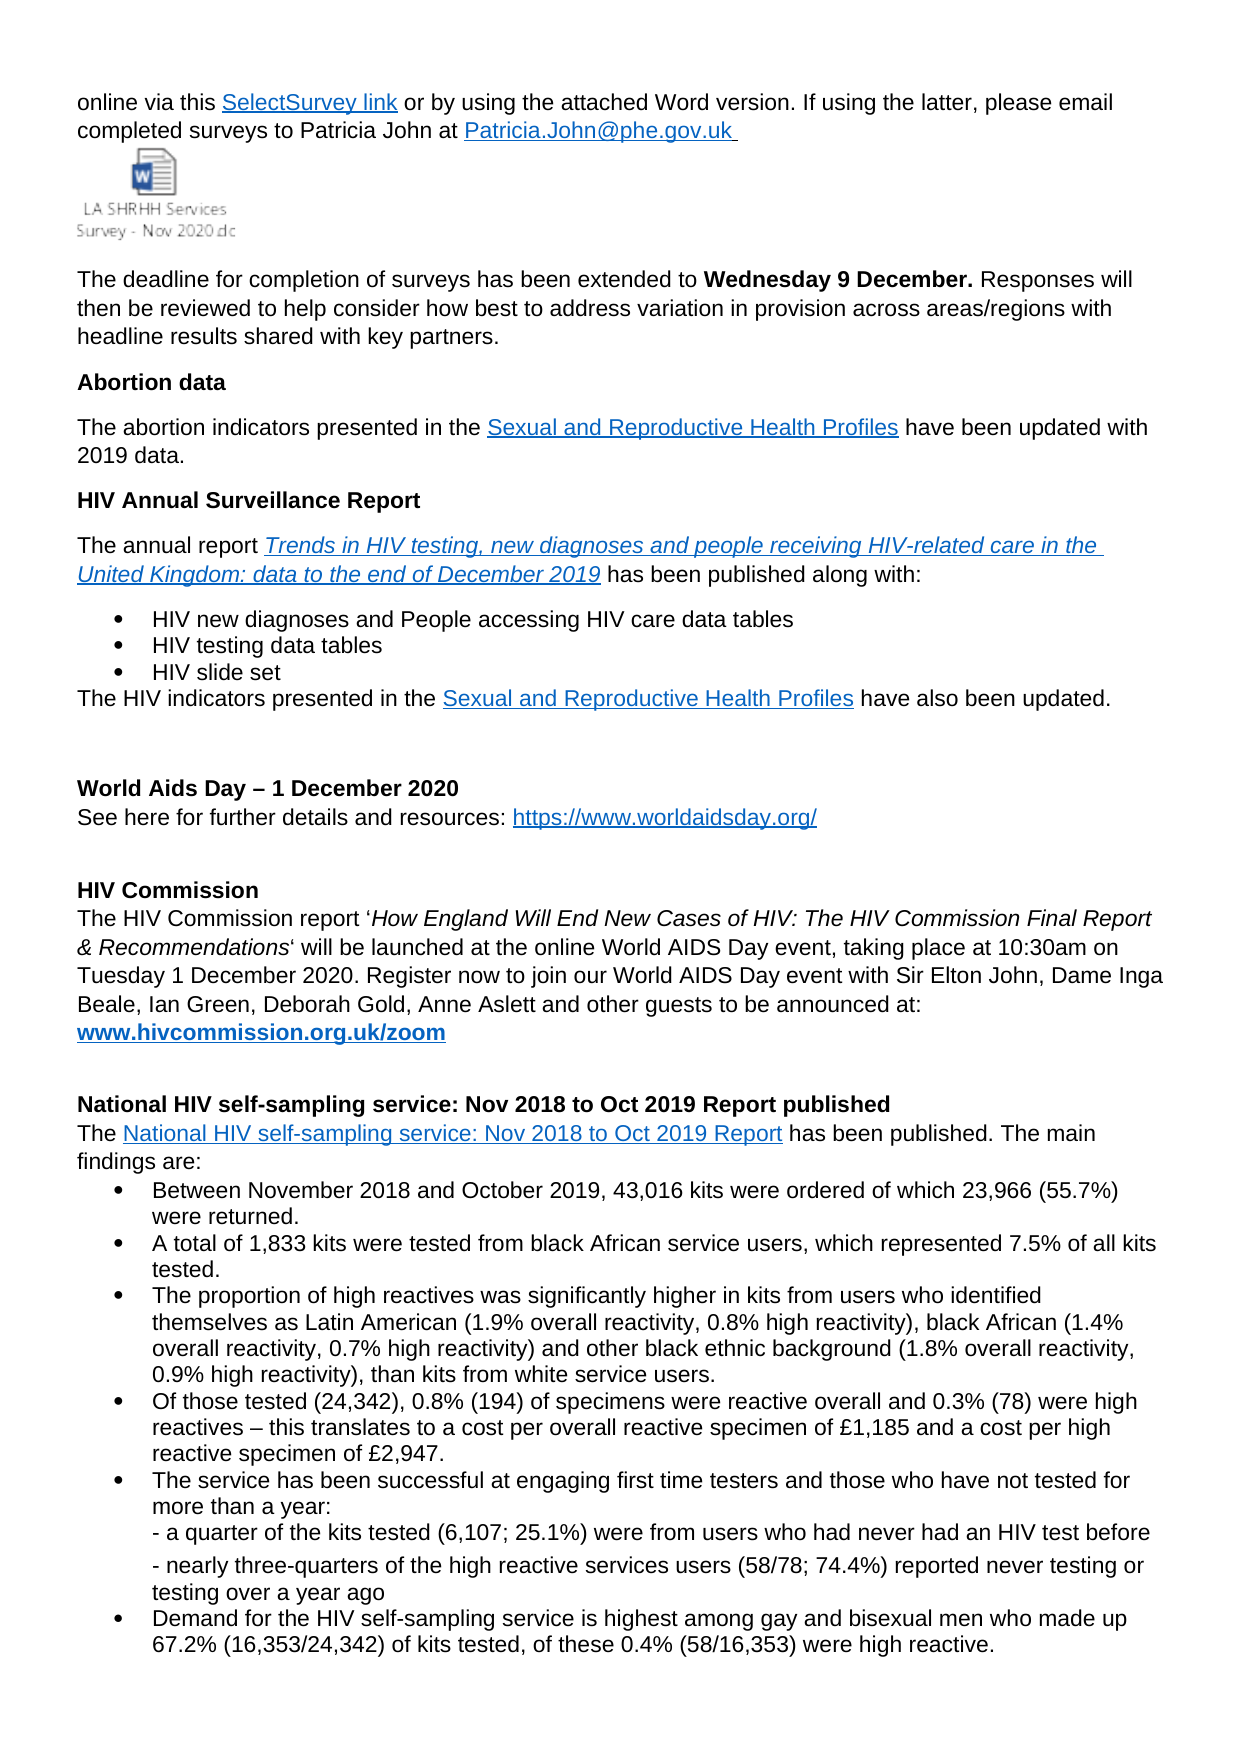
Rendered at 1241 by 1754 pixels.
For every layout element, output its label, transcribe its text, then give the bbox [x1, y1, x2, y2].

list HIV testing data tables [114, 632, 1163, 658]
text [77, 89, 1163, 143]
text The abortion indicators presented in the Sexual and Reproductive Health Profiles have been updated with 2019 data. [77, 413, 1163, 468]
text HIV Commission [77, 877, 1163, 903]
list Between November 2018 and October 2019, 43,016 kits were ordered of which 23,966 (55.7%) were returned. [114, 1177, 1163, 1229]
list Of those tested (24,342), 0.8% (194) of specimens were reactive overall and 0.3% (78) were high reactives – this translates to a cost per overall reactive specimen of £1,185 and a cost per high reactive specimen of £2,947. [114, 1388, 1163, 1467]
list HIV slide set [114, 658, 1163, 685]
text The annual report Trends in HIV testing, new diagnoses and people receiving HIV-related care in the United Kingdom: data to the end of December 2019 has been published along with: [77, 532, 1163, 587]
text World Aids Day – 1 December 2020 [77, 775, 1163, 801]
list Demand for the HIV self-sampling service is highest among gay and bisexual men who made up 67.2% (16,353/24,342) of kits tested, of these 0.4% (58/16,353) were high reactive. [114, 1605, 1163, 1658]
list HIV new diagnoses and People accessing HIV care data tables [114, 606, 1163, 632]
text - nearly three-quarters of the high reactive services users (58/78; 74.4%) reported never testing or testing over a year ago [152, 1552, 1163, 1605]
list A total of 1,833 kits were tested from black African service users, which represented 7.5% of all kits tested. [114, 1229, 1163, 1282]
text The HIV indicators presented in the Sexual and Reproductive Health Profiles have also been updated. [77, 685, 1163, 711]
text The HIV Commission report ‘How England Will End New Cases of HIV: The HIV Commission Final Report & Recommendations‘ will be launched at the online World AIDS Day event, taking place at 10:30am on Tuesday 1 December 2020. Register now to join our World AIDS Day event with Sir Elton John, Dame Inga Beale, Ian Green, Deborah Gold, Anne Aslett and other guests to be announced at: www.hivcommission.org.uk/zoom [77, 905, 1163, 1046]
text National HIV self-sampling service: Nov 2018 to Oct 2019 Report published [77, 1091, 1163, 1118]
text The deadline for completion of surveys has been extended to Wednesday 9 December. Responses will then be reviewed to help consider how best to address variation in provision across areas/regions with headline results shared with key partners. [77, 266, 1163, 350]
text - a quarter of the kits tested (6,107; 25.1%) were from users who had never had an HIV test before [77, 1519, 1163, 1546]
text The National HIV self-sampling service: Nov 2018 to Oct 2019 Report has been published. The main findings are: [77, 1120, 1163, 1175]
text HIV Annual Surveillance Report [77, 487, 1163, 513]
text Abortion data [77, 368, 1163, 395]
text See here for further details and resources: https://www.worldaidsday.org/ [77, 803, 1163, 830]
list The proportion of high reactives was significantly higher in kits from users who identified themselves as Latin American (1.9% overall reactivity, 0.8% high reactivity), black African (1.4% overall reactivity, 0.7% high reactivity) and other black ethnic background (1.8% overall reactivity, 0.9% high reactivity), than kits from white service users. [114, 1282, 1163, 1388]
list The service has been successful at engaging first time testers and those who have not tested for more than a year: [114, 1467, 1163, 1519]
